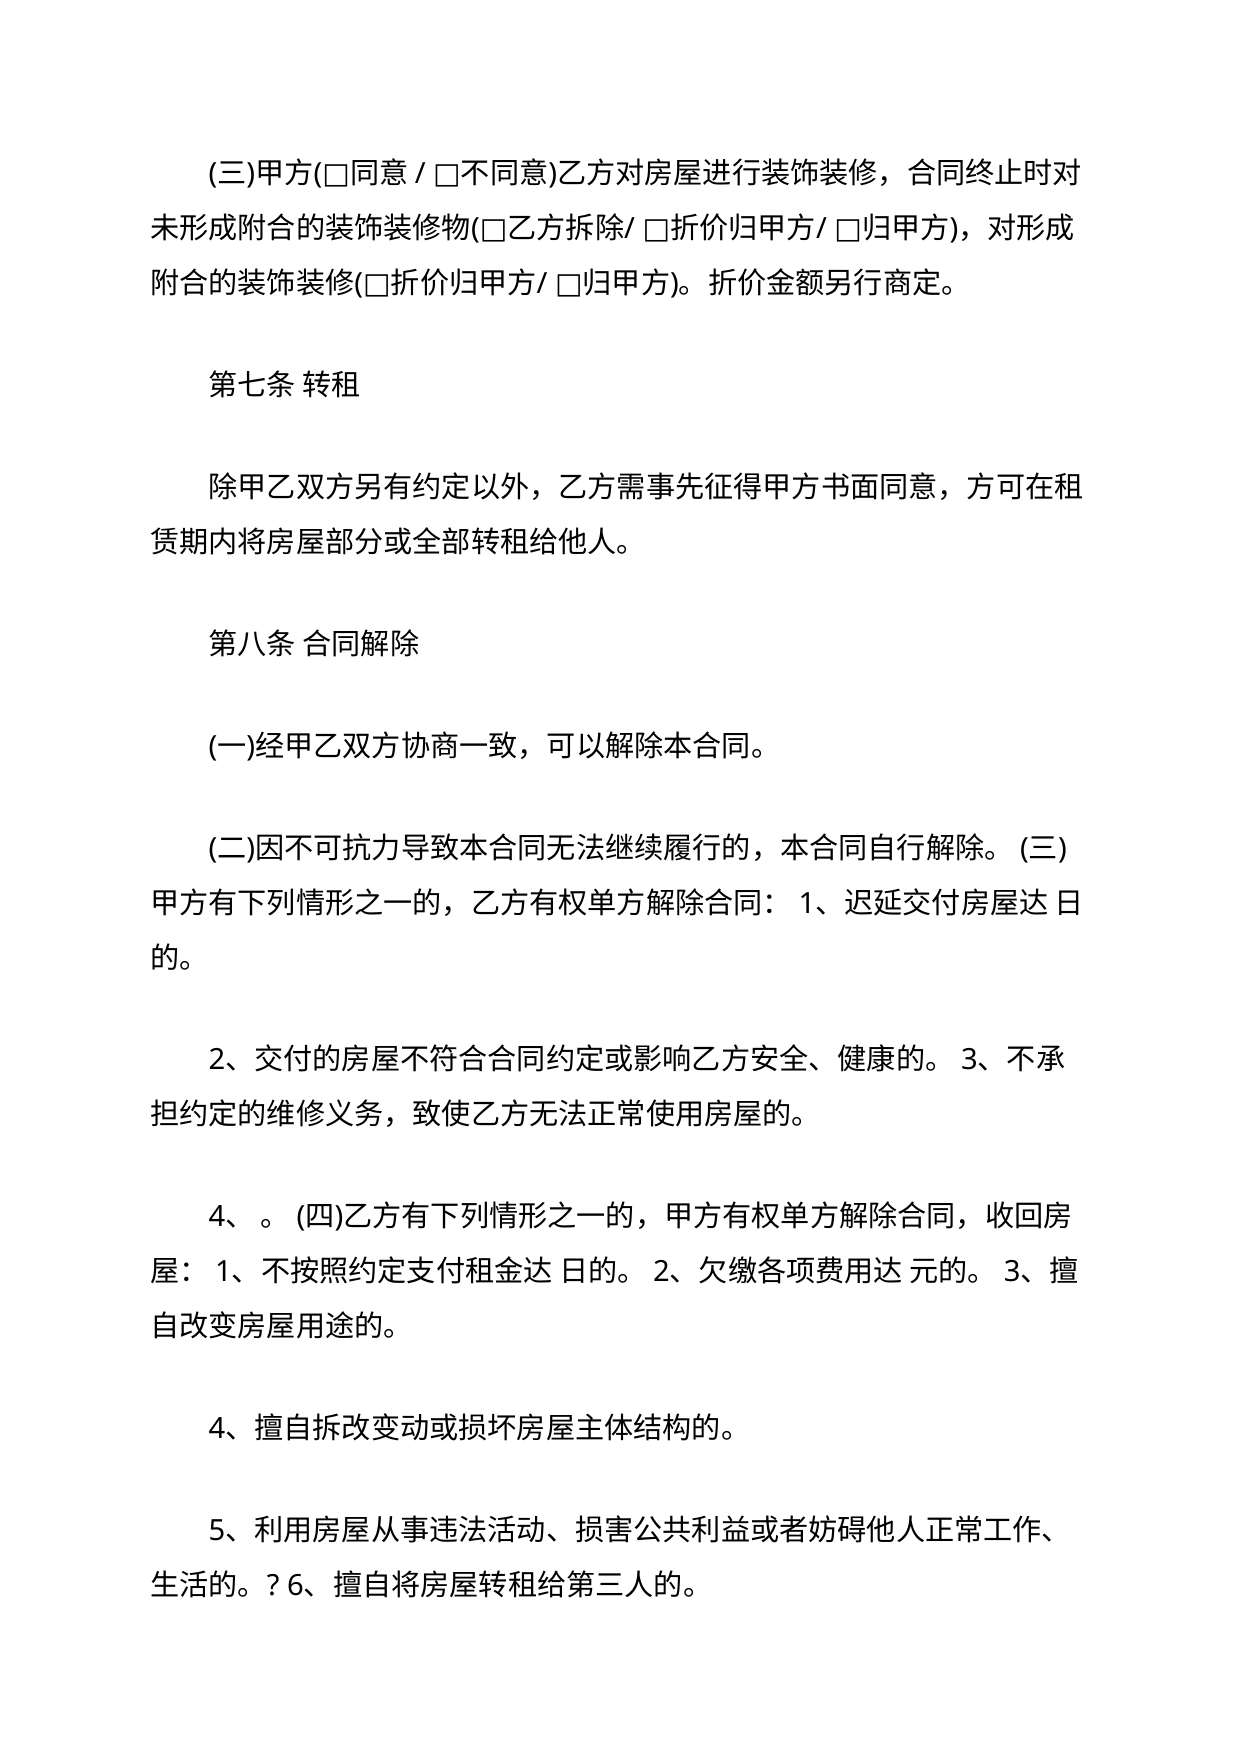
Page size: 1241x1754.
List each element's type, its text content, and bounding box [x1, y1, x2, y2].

text (三)甲方(□同意 / □不同意)乙方对房屋进行装饰装修，合同终止时对未形成附合的装饰装修物(□乙方拆除/ □折价归甲方/ □归甲方)，对形成附合的装饰装修(□折价归甲方/ □归甲方)。折价金额另行商定。 [150, 150, 1090, 302]
text 第八条 合同解除 [150, 620, 1090, 663]
text (二)因不可抗力导致本合同无法继续履行的，本合同自行解除。 (三)甲方有下列情形之一的，乙方有权单方解除合同： 1、迟延交付房屋达 日的。 [150, 824, 1090, 976]
text 4、 。 (四)乙方有下列情形之一的，甲方有权单方解除合同，收回房屋： 1、不按照约定支付租金达 日的。 2、欠缴各项费用达 元的。 3、擅自改变房屋用途的。 [150, 1193, 1090, 1345]
text 第七条 转租 [150, 362, 1090, 404]
text 除甲乙双方另有约定以外，乙方需事先征得甲方书面同意，方可在租赁期内将房屋部分或全部转租给他人。 [150, 464, 1090, 561]
text 4、擅自拆改变动或损坏房屋主体结构的。 [150, 1404, 1090, 1447]
text 2、交付的房屋不符合合同约定或影响乙方安全、健康的。 3、不承担约定的维修义务，致使乙方无法正常使用房屋的。 [150, 1036, 1090, 1133]
text (一)经甲乙双方协商一致，可以解除本合同。 [150, 722, 1090, 764]
text 5、利用房屋从事违法活动、损害公共利益或者妨碍他人正常工作、生活的。? 6、擅自将房屋转租给第三人的。 [150, 1506, 1090, 1604]
